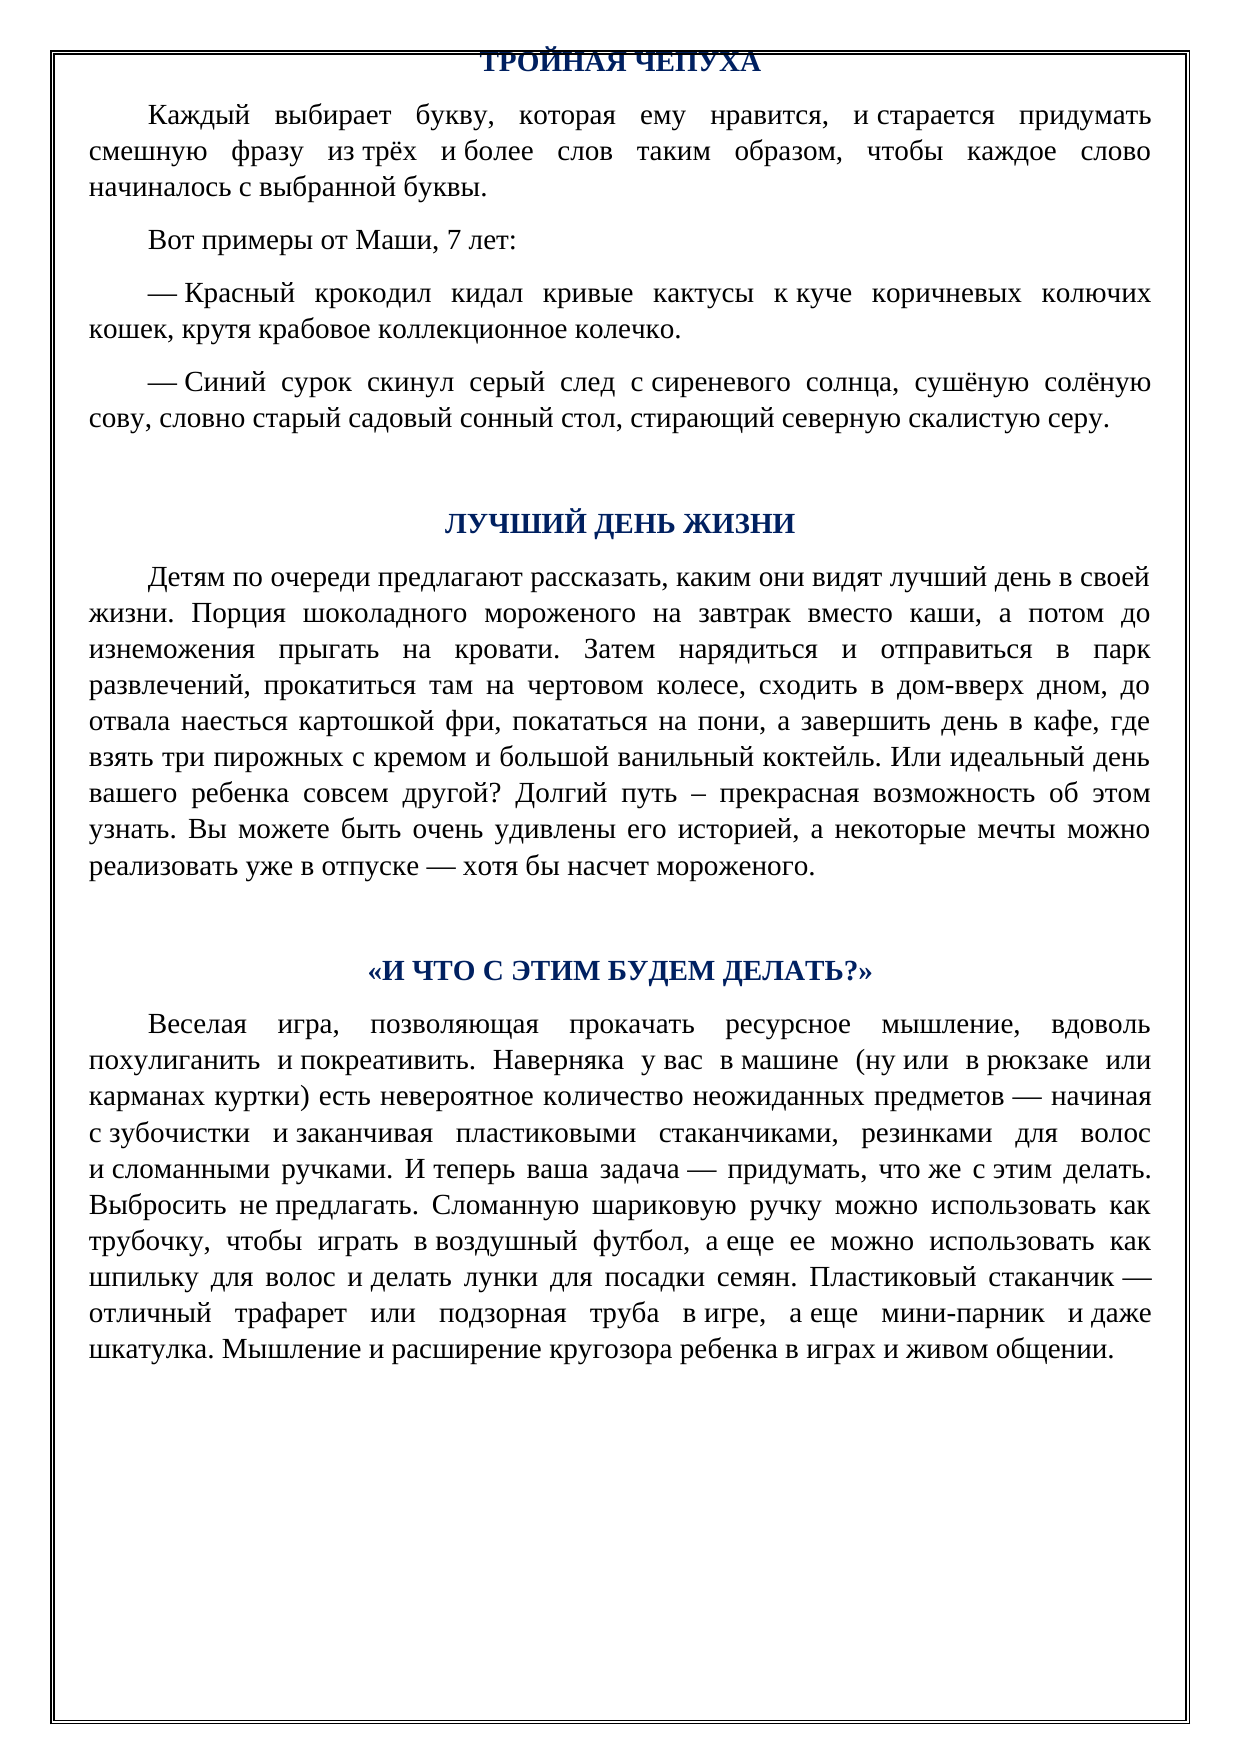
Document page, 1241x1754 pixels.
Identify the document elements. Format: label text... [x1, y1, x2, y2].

text Каждый выбирает букву, которая ему нравится, и старается придумать смешную фразу из трёх и более слов таким образом, чтобы каждое слово начиналось с выбранной буквы. [89, 97, 1152, 203]
text ТРОЙНАЯ ЧЕПУХА [89, 55, 1152, 78]
text — Синий сурок скинул серый след с сиреневого солнца, сушёную солёную сову, словно старый садовый сонный стол, стирающий северную скалистую серу. [89, 364, 1152, 434]
text — Красный крокодил кидал кривые кактусы к куче коричневых колючих кошек, крутя крабовое коллекционное колечко. [89, 275, 1152, 345]
text ЛУЧШИЙ ДЕНЬ ЖИЗНИ [89, 506, 1152, 539]
text Детям по очереди предлагают рассказать, каким они видят лучший день в своей жизни. Порция шоколадного мороженого на завтрак вместо каши, а потом до изнеможения прыгать на кровати. Затем нарядиться и отправиться в парк развлечений, прокатиться там на чертовом колесе, сходить в дом-вверх дном, до отвала наесться картошкой фри, покататься на пони, а завершить день в кафе, где взять три пирожных с кремом и большой ванильный коктейль. Или идеальный день вашего ребенка совсем другой? Долгий путь – прекрасная возможность об этом узнать. Вы можете быть очень удивлены его историей, а некоторые мечты можно реализовать уже в отпуске — хотя бы насчет мороженого. [89, 559, 1152, 881]
text Вот примеры от Маши, 7 лет: [89, 222, 1152, 256]
text Веселая игра, позволяющая прокачать ресурсное мышление, вдоволь похулиганить и покреативить. Наверняка у вас в машине (ну или в рюкзаке или карманах куртки) есть невероятное количество неожиданных предметов — начиная с зубочистки и заканчивая пластиковыми стаканчиками, резинками для волос и сломанными ручками. И теперь ваша задача — придумать, что же с этим делать. Выбросить не предлагать. Сломанную шариковую ручку можно использовать как трубочку, чтобы играть в воздушный футбол, а еще ее можно использовать как шпильку для волос и делать лунки для посадки семян. Пластиковый стаканчик — отличный трафарет или подзорная труба в игре, а еще мини-парник и даже шкатулка. Мышление и расширение кругозора ребенка в играх и живом общении. [89, 1006, 1152, 1365]
text «И ЧТО С ЭТИМ БУДЕМ ДЕЛАТЬ?» [89, 953, 1152, 987]
